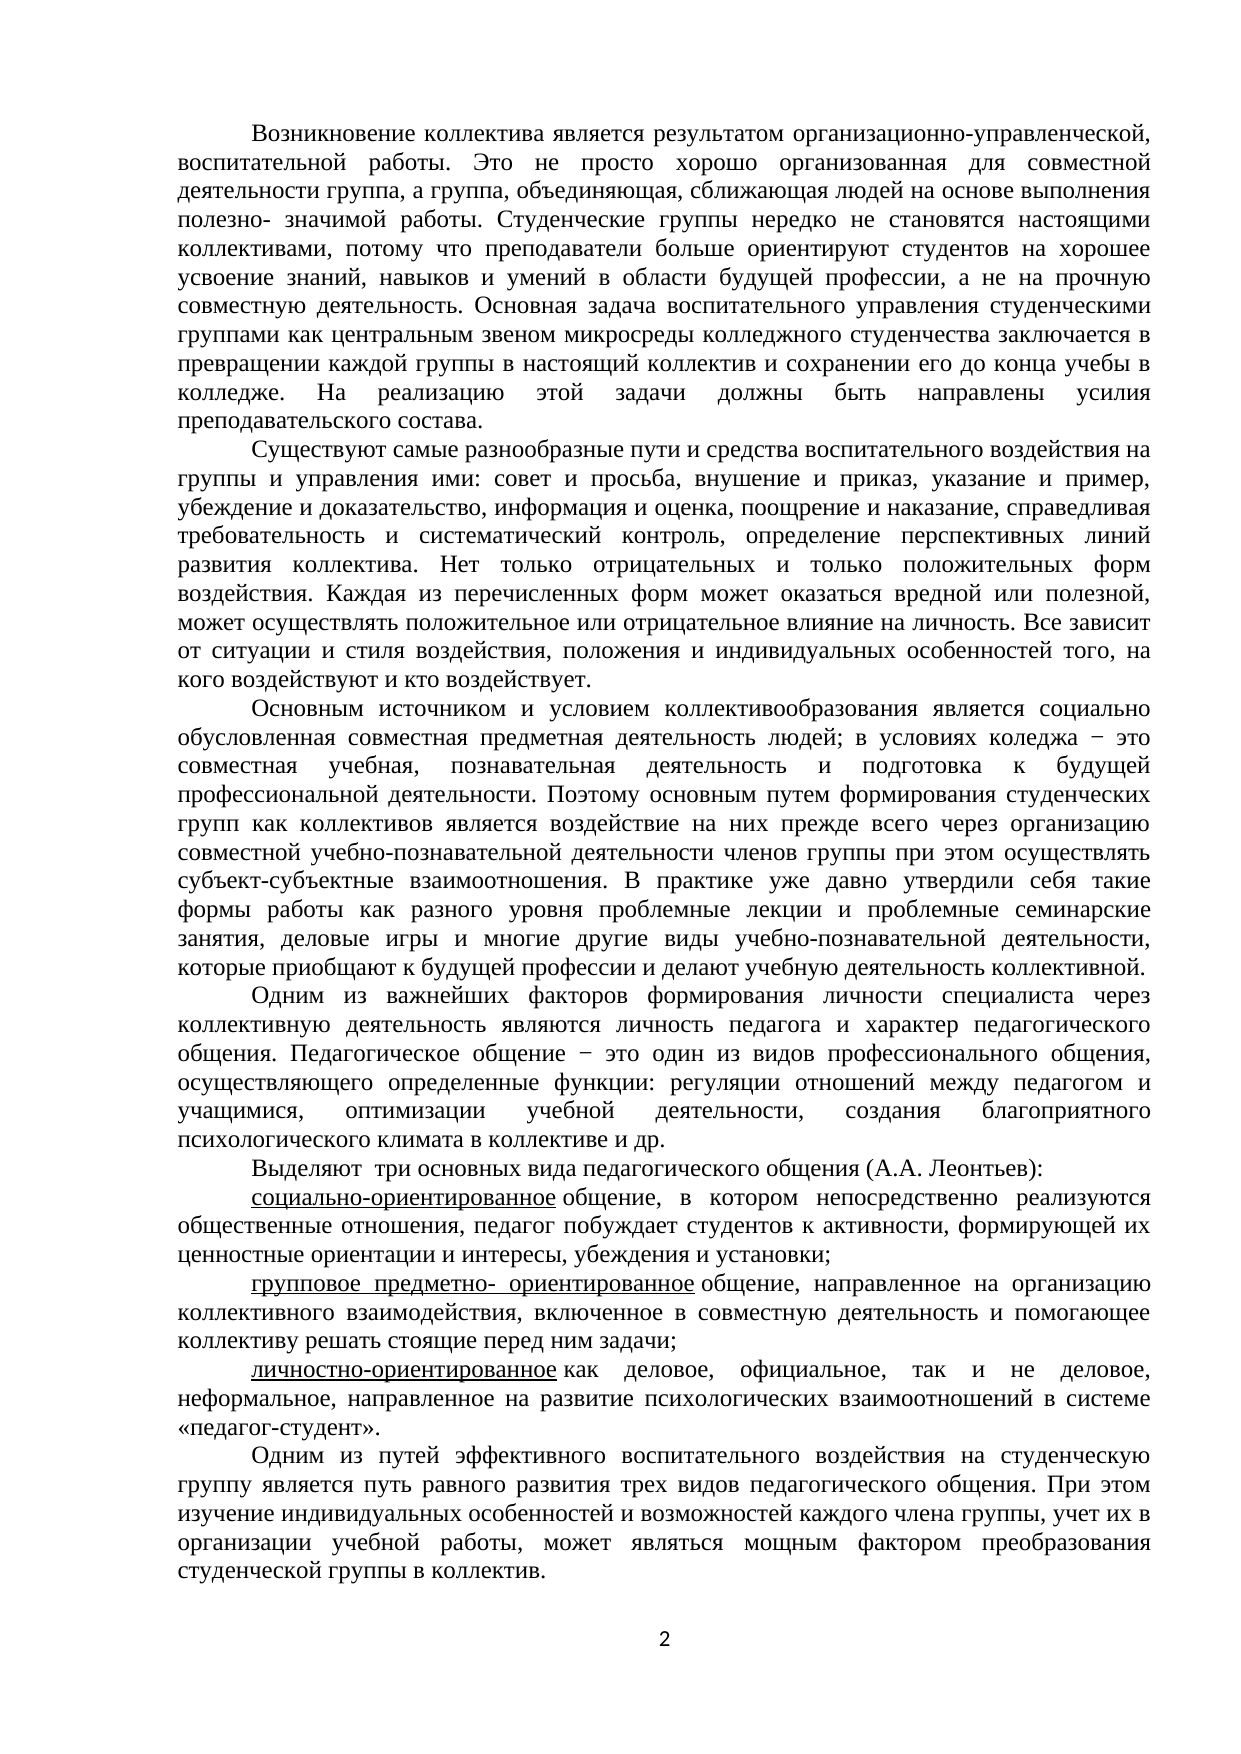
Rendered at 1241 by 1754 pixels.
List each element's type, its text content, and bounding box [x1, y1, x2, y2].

text Одним из путей эффективного воспитательного воздействия на студенческую группу является путь равного развития трех видов педагогического общения. При этом изучение индивидуальных особенностей и возможностей каждого члена группы, учет их в организации учебной работы, может являться мощным фактором преобразования студенческой группы в коллектив. [177, 1441, 1152, 1584]
text социально-ориентированное общение, в котором непосредственно реализуются общественные отношения, педагог побуждает студентов к активности, формирующей их ценностные ориентации и интересы, убеждения и установки; [177, 1182, 1152, 1268]
text Возникновение коллектива является результатом организационно-управленческой, воспитательной работы. Это не просто хорошо организованная для совместной деятельности группа, а группа, объединяющая, сближающая людей на основе выполнения полезно- значимой работы. Студенческие группы нередко не становятся настоящими коллективами, потому что преподаватели больше ориентируют студентов на хорошее усвоение знаний, навыков и умений в области будущей профессии, а не на прочную совместную деятельность. Основная задача воспитательного управления студенческими группами как центральным звеном микросреды колледжного студенчества заключается в превращении каждой группы в настоящий коллектив и сохранении его до конца учебы в колледже. На реализацию этой задачи должны быть направлены усилия преподавательского состава. [177, 118, 1152, 434]
text групповое предметно- ориентированное общение, направленное на организацию коллективного взаимодействия, включенное в совместную деятельность и помогающее коллективу решать стоящие перед ним задачи; [177, 1268, 1152, 1354]
text личностно-ориентированное как деловое, официальное, так и не деловое, неформальное, направленное на развитие психологических взаимоотношений в системе «педагог-студент». [177, 1354, 1152, 1441]
text Основным источником и условием коллективообразования является социально обусловленная совместная предметная деятельность людей; в условиях коледжа − это совместная учебная, познавательная деятельность и подготовка к будущей профессиональной деятельности. Поэтому основным путем формирования студенческих групп как коллективов является воздействие на них прежде всего через организацию совместной учебно-познавательной деятельности членов группы при этом осуществлять субъект-субъектные взаимоотношения. В практике уже давно утвердили себя такие формы работы как разного уровня проблемные лекции и проблемные семинарские занятия, деловые игры и многие другие виды учебно-познавательной деятельности, которые приобщают к будущей профессии и делают учебную деятельность коллективной. [177, 693, 1152, 981]
text Существуют самые разнообразные пути и средства воспитательного воздействия на группы и управления ими: совет и просьба, внушение и приказ, указание и пример, убеждение и доказательство, информация и оценка, поощрение и наказание, справедливая требовательность и систематический контроль, определение перспективных линий развития коллектива. Нет только отрицательных и только положительных форм воздействия. Каждая из перечисленных форм может оказаться вредной или полезной, может осуществлять положительное или отрицательное влияние на личность. Все зависит от ситуации и стиля воздействия, положения и индивидуальных особенностей того, на кого воздействуют и кто воздействует. [177, 434, 1152, 693]
text Одним из важнейших факторов формирования личности специалиста через коллективную деятельность являются личность педагога и характер педагогического общения. Педагогическое общение − это один из видов профессионального общения, осуществляющего определенные функции: регуляции отношений между педагогом и учащимися, оптимизации учебной деятельности, создания благоприятного психологического климата в коллективе и др. [177, 981, 1152, 1153]
text Выделяют три основных вида педагогического общения (А.А. Леонтьев): [177, 1153, 1152, 1182]
